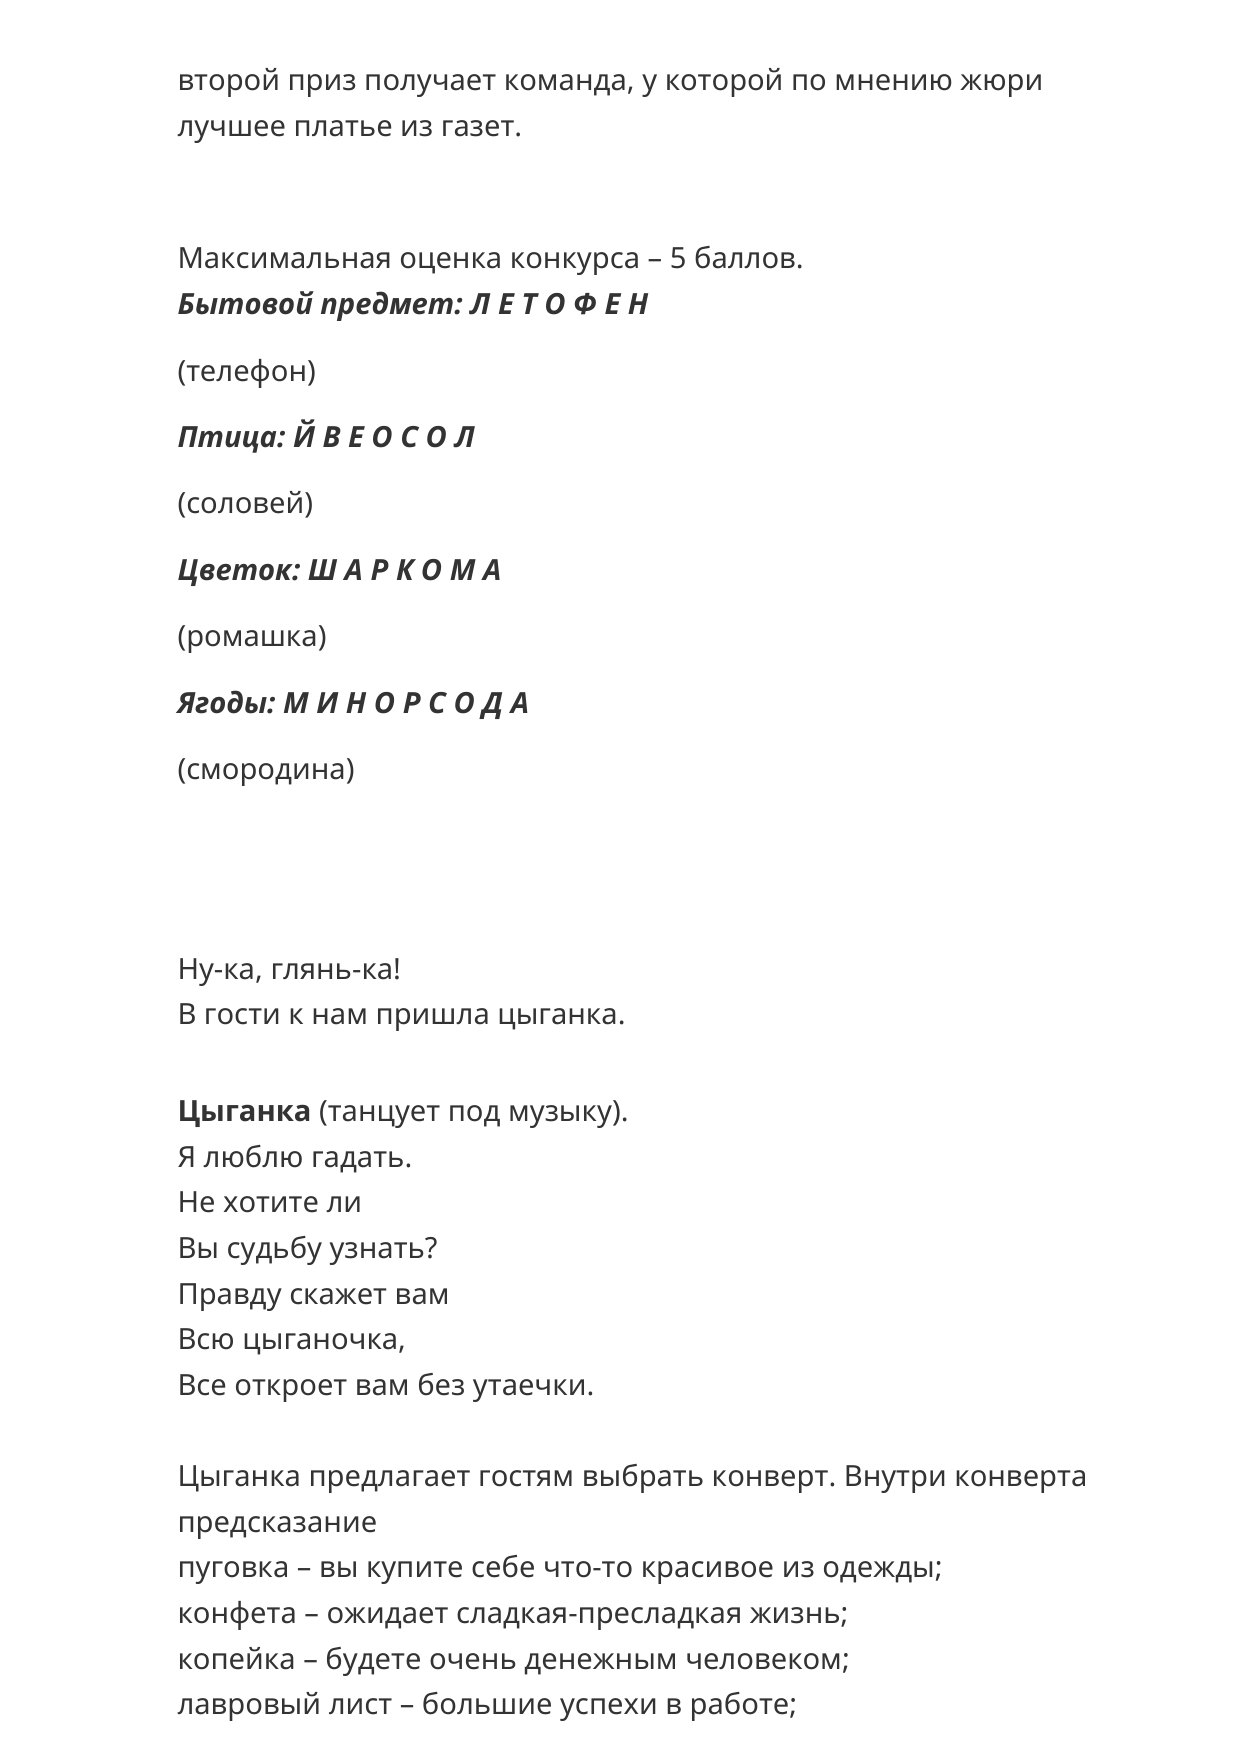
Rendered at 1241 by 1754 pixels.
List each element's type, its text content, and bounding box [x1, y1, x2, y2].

text (смородина) [177, 748, 1152, 788]
text Птица: Й В Е О С О Л [177, 416, 1152, 456]
text (ромашка) [177, 616, 1152, 655]
text Ну-ка, глянь-ка! В гости к нам пришла цыганка. [177, 948, 1152, 1065]
text (соловей) [177, 483, 1152, 522]
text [177, 59, 1152, 144]
text Ягоды: М И Н О Р С О Д А [177, 682, 1152, 722]
text Максимальная оценка конкурса – 5 баллов. Бытовой предмет: Л Е Т О Ф Е Н [177, 238, 1152, 323]
text Цветок: Ш А Р К О М А [177, 549, 1152, 589]
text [177, 1090, 1152, 1723]
text (телефон) [177, 350, 1152, 389]
